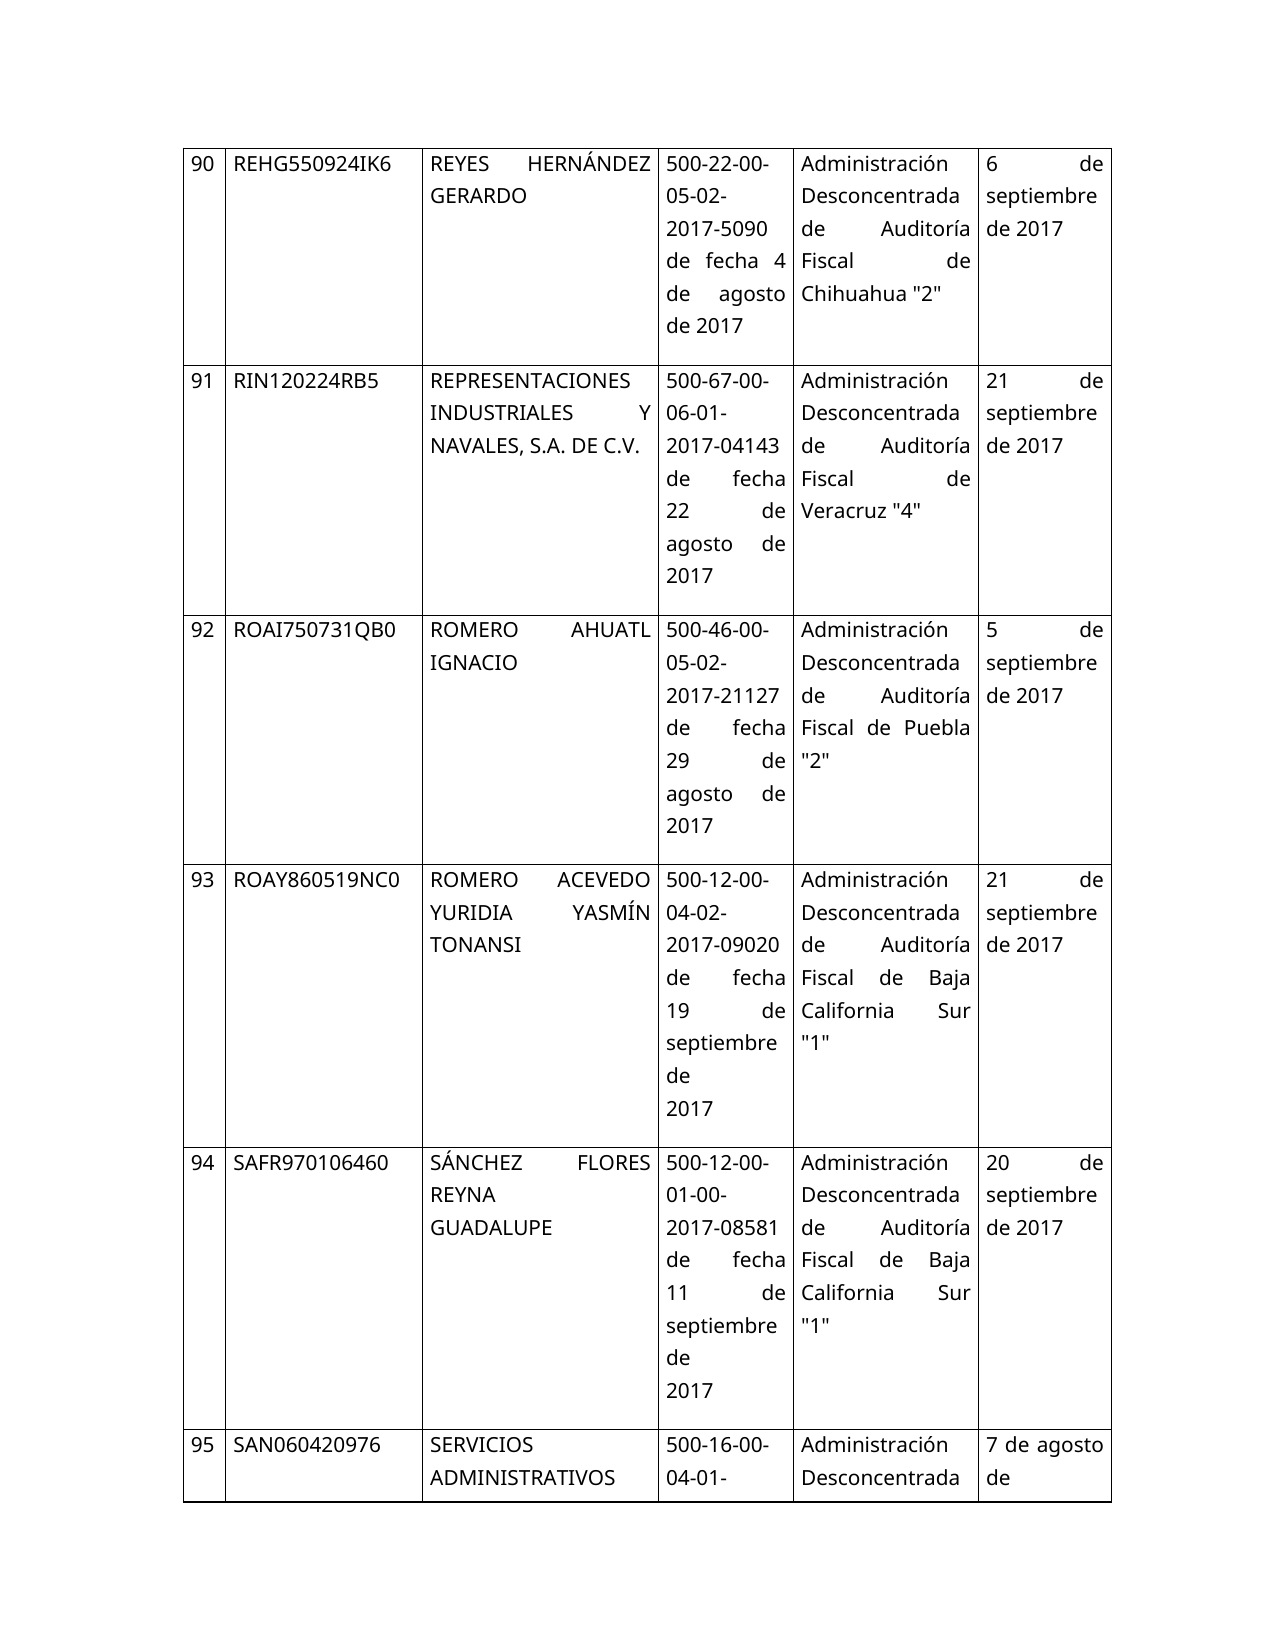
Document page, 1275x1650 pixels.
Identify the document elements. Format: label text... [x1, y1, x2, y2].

table_cell 90 [184, 149, 225, 365]
table_cell 92 [184, 616, 225, 864]
table_cell 21 de septiembre de 2017 [979, 366, 1111, 614]
table_cell 20 de septiembre de 2017 [979, 1148, 1111, 1429]
table_cell ROMERO ACEVEDO YURIDIA YASMÍN TONANSI [423, 865, 658, 1147]
table_cell 500-67-00-06-01- 2017-04143 de fecha 22 de agosto de 2017 [659, 366, 793, 614]
table_cell 7 de agosto de 2017 [979, 1430, 1111, 1501]
table_cell REHG550924IK6 [226, 149, 422, 365]
table_cell SAFR970106460 [226, 1148, 422, 1429]
table_cell 500-12-00-04-02- 2017-09020 de fecha 19 de septiembre de 2017 [659, 865, 793, 1147]
table_cell 500-12-00-01-00- 2017-08581 de fecha 11 de septiembre de 2017 [659, 1148, 793, 1429]
table_cell 91 [184, 366, 225, 614]
table_cell SAN060420976 [226, 1430, 422, 1501]
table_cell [659, 1430, 793, 1501]
table_cell 5 de septiembre de 2017 [979, 616, 1111, 864]
table_cell 95 [184, 1430, 225, 1501]
table_cell Administración Desconcentrada de Auditoría Fiscal de Baja California Sur "1" [794, 1148, 978, 1429]
table_cell RIN120224RB5 [226, 366, 422, 614]
table_cell 94 [184, 1148, 225, 1429]
table_cell REPRESENTACIONES INDUSTRIALES Y NAVALES, S.A. DE C.V. [423, 366, 658, 614]
table_cell Administración Desconcentrada de Auditoría Fiscal de Veracruz "4" [794, 366, 978, 614]
table_cell SÁNCHEZ FLORES REYNA GUADALUPE [423, 1148, 658, 1429]
table_cell ROAY860519NC0 [226, 865, 422, 1147]
table_cell 500-46-00-05-02- 2017-21127 de fecha 29 de agosto de 2017 [659, 616, 793, 864]
table_cell Administración Desconcentrada de Auditoría Fiscal de Puebla "2" [794, 616, 978, 864]
table_cell Administración Desconcentrada de Auditoría Fiscal de Baja California Sur "1" [794, 865, 978, 1147]
table_cell ROMERO AHUATL IGNACIO [423, 616, 658, 864]
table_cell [794, 1430, 978, 1501]
table_cell 6 de septiembre de 2017 [979, 149, 1111, 365]
table_cell 93 [184, 865, 225, 1147]
table_cell ROAI750731QB0 [226, 616, 422, 864]
table_cell REYES HERNÁNDEZ GERARDO [423, 149, 658, 365]
table_cell 21 de septiembre de 2017 [979, 865, 1111, 1147]
table_cell Administración Desconcentrada de Auditoría Fiscal de Chihuahua "2" [794, 149, 978, 365]
table_cell 500-22-00-05-02- 2017-5090 de fecha 4 de agosto de 2017 [659, 149, 793, 365]
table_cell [423, 1430, 658, 1501]
